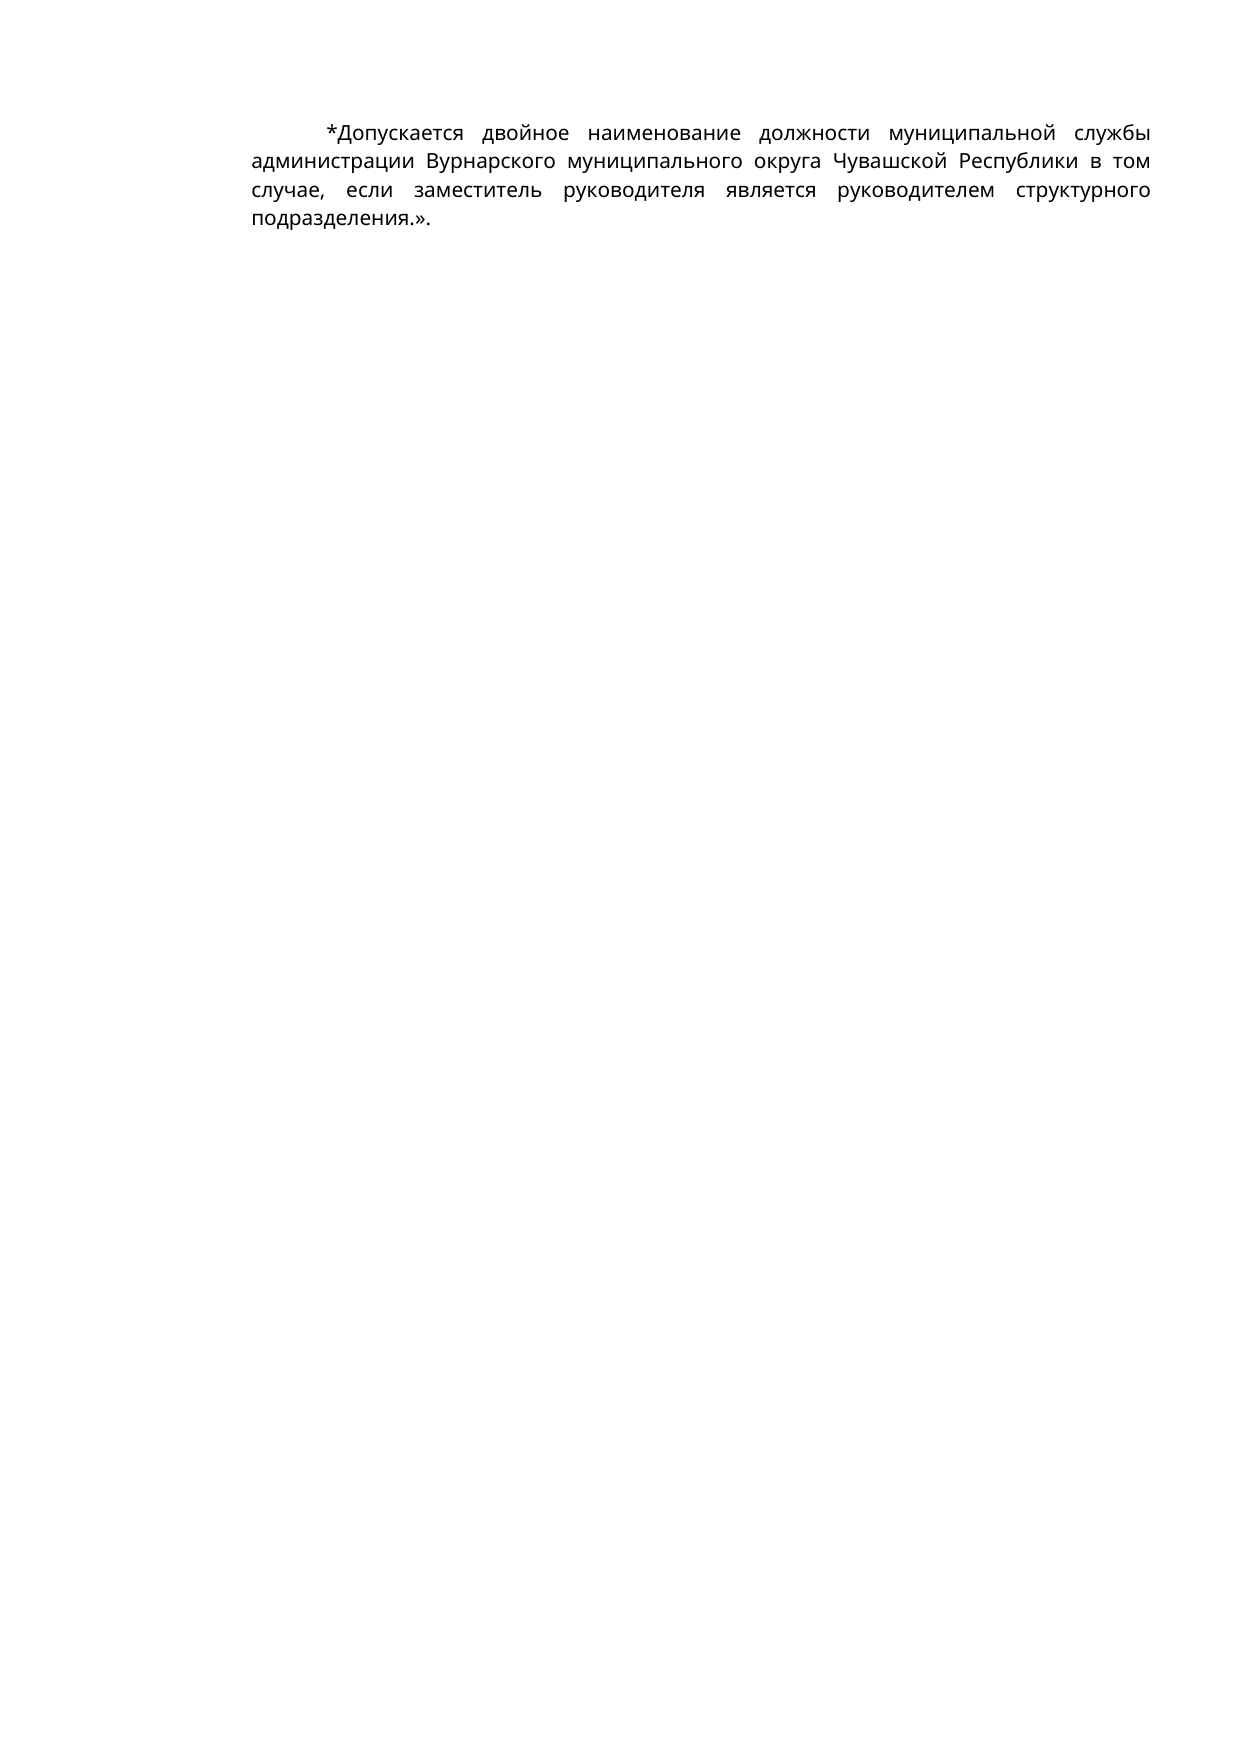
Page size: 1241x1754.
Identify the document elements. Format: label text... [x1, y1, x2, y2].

text *Допускается двойное наименование должности муниципальной службы администрации Вурнарского муниципального округа Чувашской Республики в том случае, если заместитель руководителя является руководителем структурного подразделения.». [251, 118, 1152, 232]
